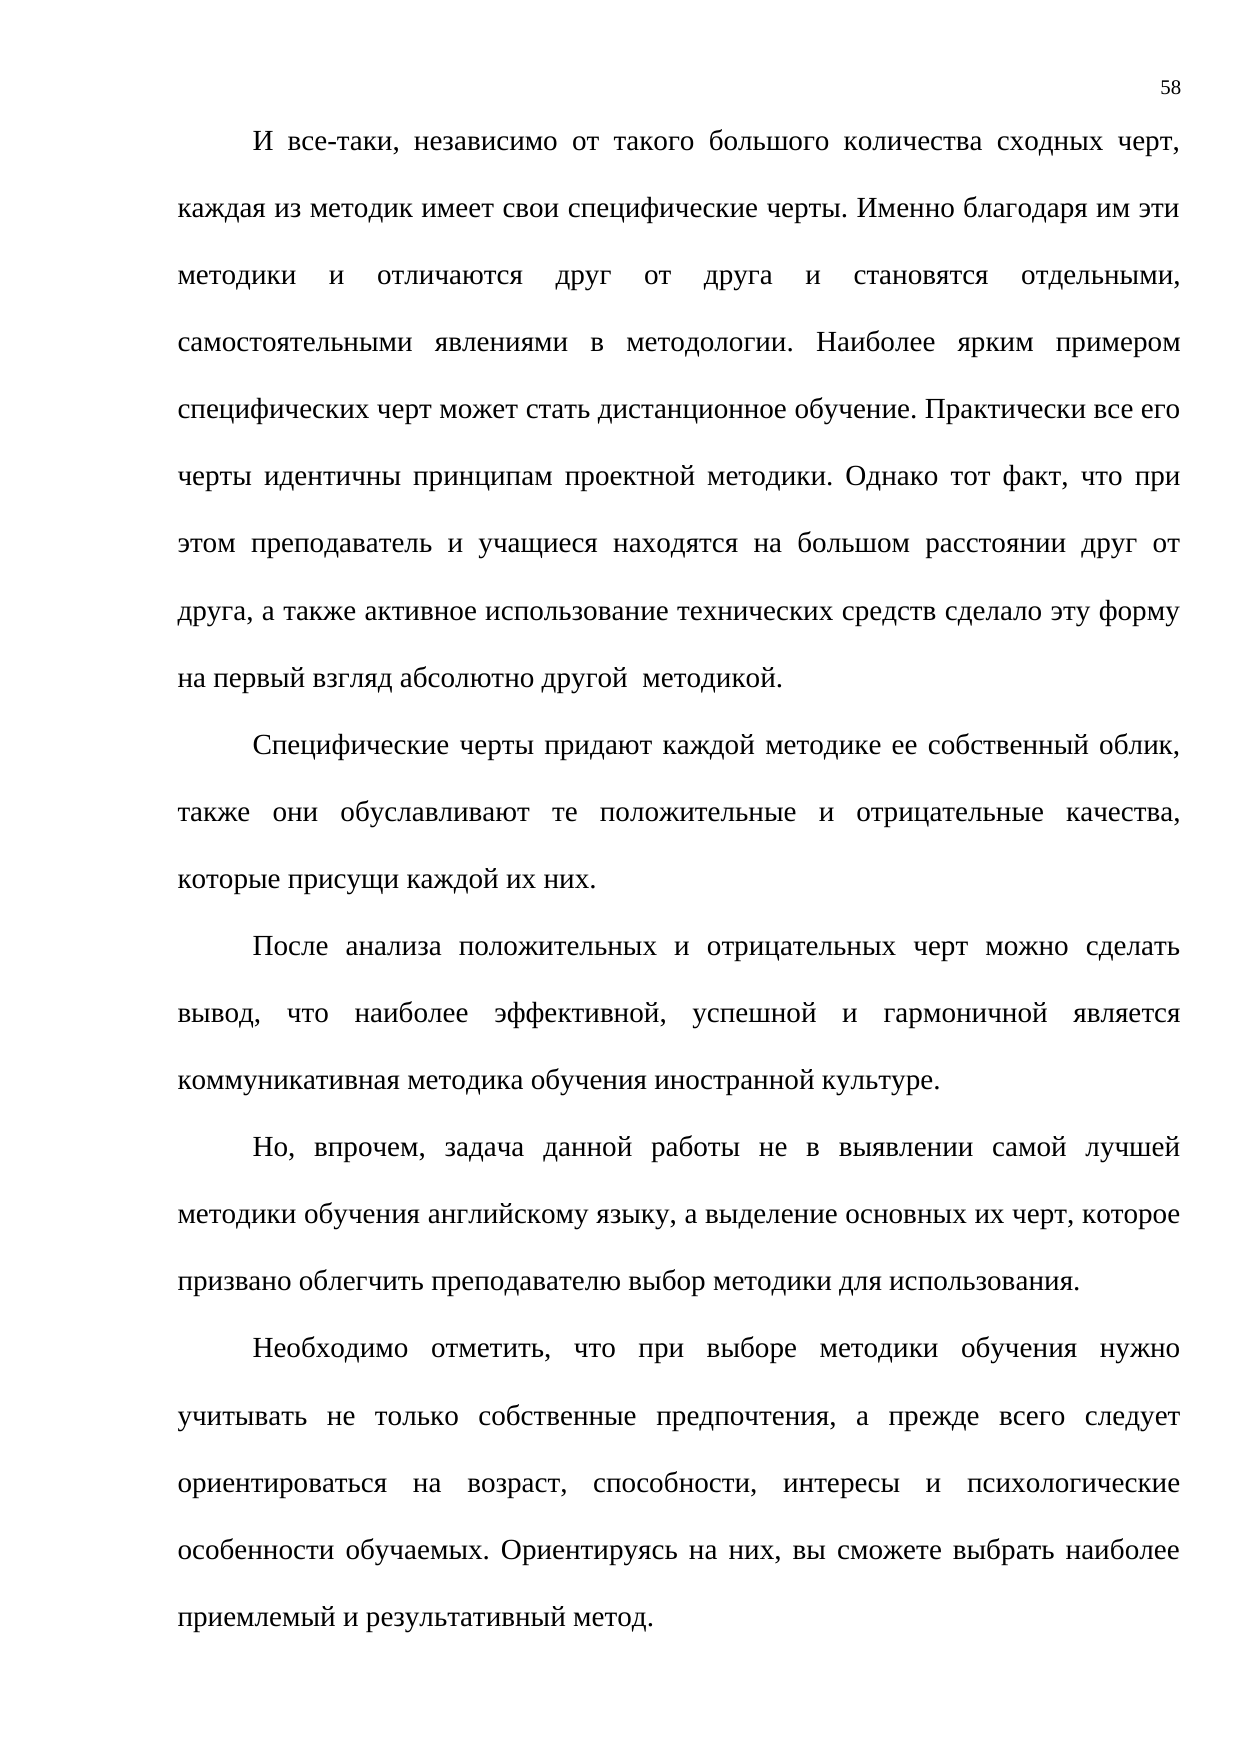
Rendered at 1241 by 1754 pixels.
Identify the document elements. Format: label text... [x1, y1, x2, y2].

text Специфические черты придают каждой методике ее собственный облик, также они обуславливают те положительные и отрицательные качества, которые присущи каждой их них. [177, 727, 1181, 894]
text После анализа положительных и отрицательных черт можно сделать вывод, что наиболее эффективной, успешной и гармоничной является коммуникативная методика обучения иностранной культуре. [177, 928, 1181, 1096]
text Необходимо отметить, что при выборе методики обучения нужно учитывать не только собственные предпочтения, а прежде всего следует ориентироваться на возраст, способности, интересы и психологические особенности обучаемых. Ориентируясь на них, вы сможете выбрать наиболее приемлемый и результативный метод. [177, 1331, 1181, 1632]
text И все-таки, независимо от такого большого количества сходных черт, каждая из методик имеет свои специфические черты. Именно благодаря им эти методики и отличаются друг от друга и становятся отдельными, самостоятельными явлениями в методологии. Наиболее ярким примером специфических черт может стать дистанционное обучение. Практически все его черты идентичны принципам проектной методики. Однако тот факт, что при этом преподаватель и учащиеся находятся на большом расстоянии друг от друга, а также активное использование технических средств сделало эту форму на первый взгляд абсолютно другой методикой. [177, 123, 1181, 693]
text Но, впрочем, задача данной работы не в выявлении самой лучшей методики обучения английскому языку, а выделение основных их черт, которое призвано облегчить преподавателю выбор методики для использования. [177, 1129, 1181, 1297]
